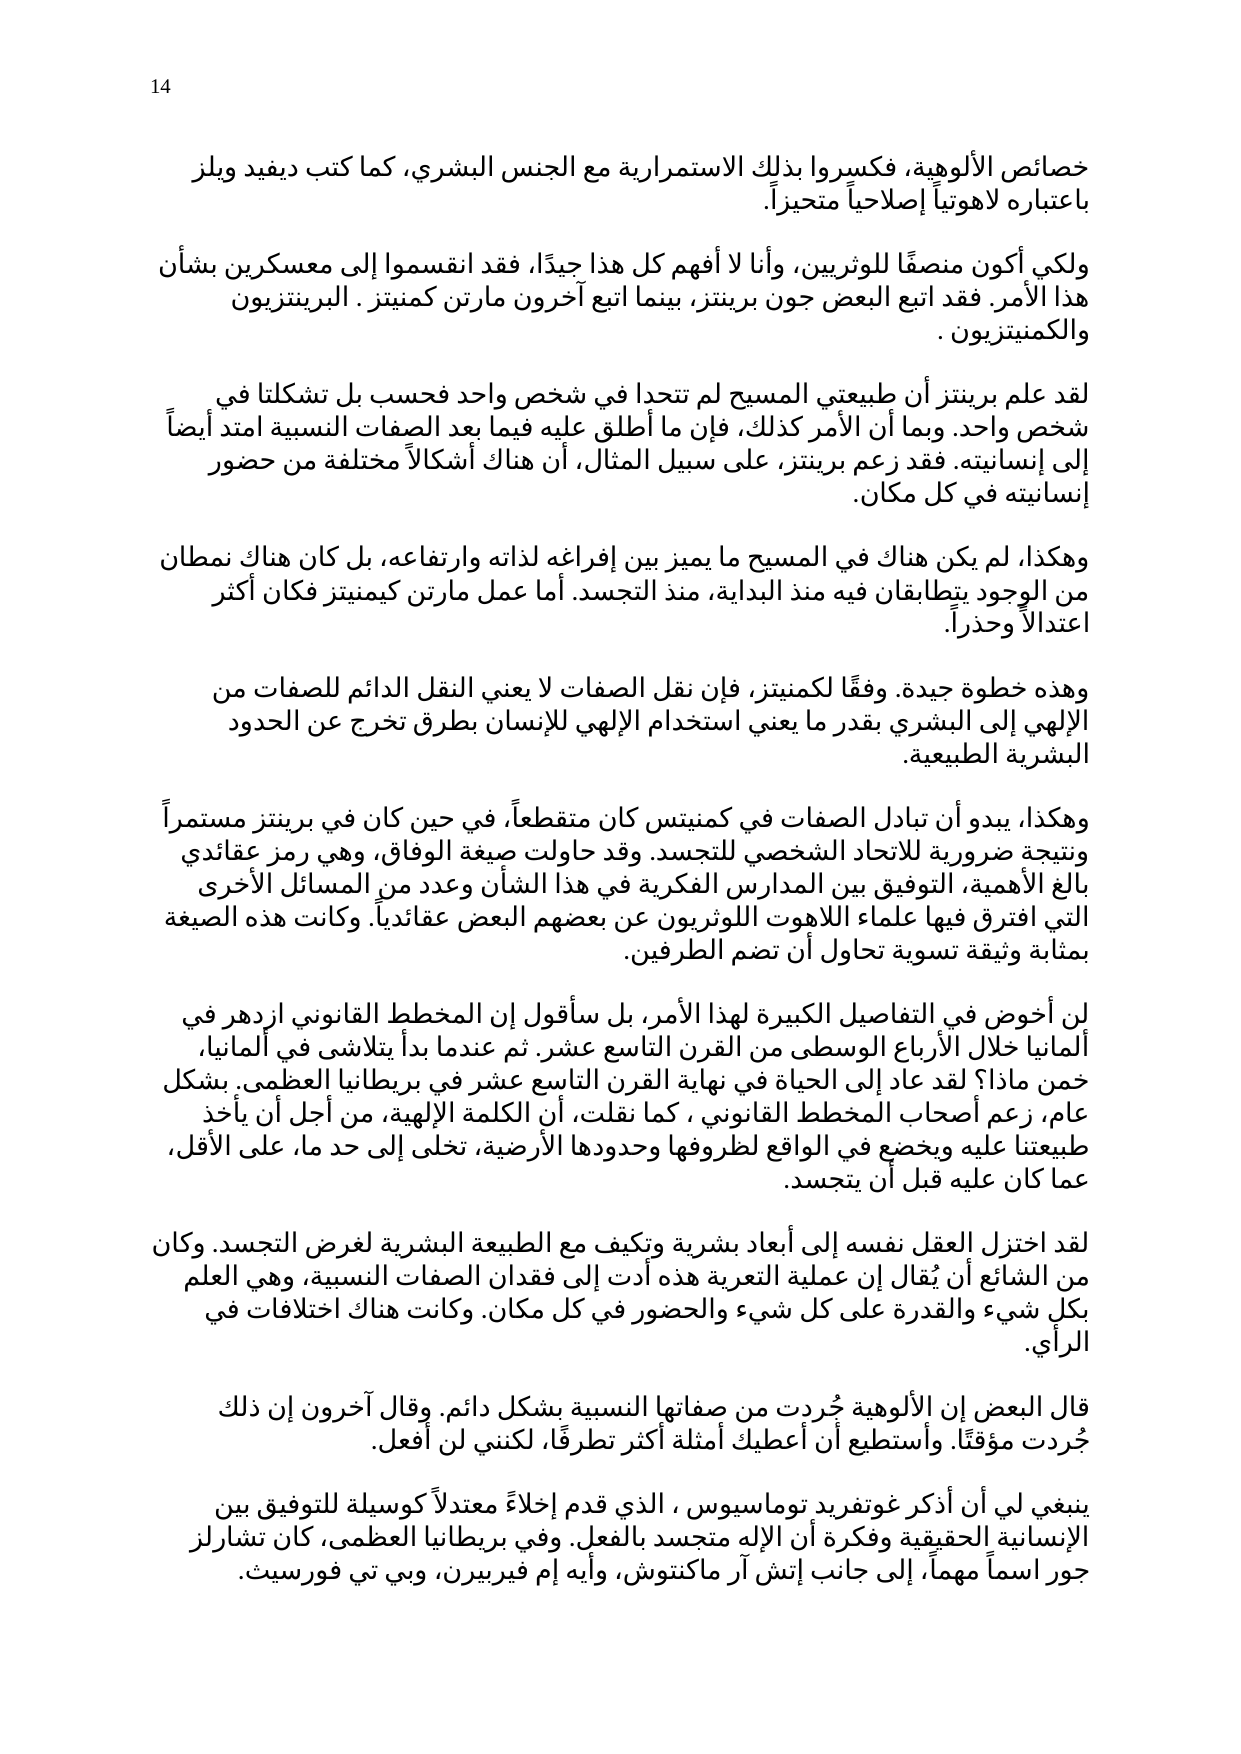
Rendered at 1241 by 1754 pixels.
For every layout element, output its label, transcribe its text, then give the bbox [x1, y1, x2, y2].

text لقد علم برينتز أن طبيعتي المسيح لم تتحدا في شخص واحد فحسب بل تشكلتا في شخص واحد. وبما أن الأمر كذلك، فإن ما أطلق عليه فيما بعد الصفات النسبية امتد أيضاً إلى إنسانيته. فقد زعم برينتز، على سبيل المثال، أن هناك أشكالاً مختلفة من حضور إنسانيته في كل مكان. [150, 377, 1090, 509]
text وهكذا، لم يكن هناك في المسيح ما يميز بين إفراغه لذاته وارتفاعه، بل كان هناك نمطان من الوجود يتطابقان فيه منذ البداية، منذ التجسد. أما عمل مارتن كيمنيتز فكان أكثر اعتدالاً وحذراً. [150, 541, 1090, 640]
text لن أخوض في التفاصيل الكبيرة لهذا الأمر، بل سأقول إن المخطط القانوني ازدهر في ألمانيا خلال الأرباع الوسطى من القرن التاسع عشر. ثم عندما بدأ يتلاشى في ألمانيا، خمن ماذا؟ لقد عاد إلى الحياة في نهاية القرن التاسع عشر في بريطانيا العظمى. بشكل عام، زعم أصحاب المخطط القانوني ، كما نقلت، أن الكلمة الإلهية، من أجل أن يأخذ طبيعتنا عليه ويخضع في الواقع لظروفها وحدودها الأرضية، تخلى إلى حد ما، على الأقل، عما كان عليه قبل أن يتجسد. [150, 997, 1090, 1195]
text وهذه خطوة جيدة. وفقًا لكمنيتز، فإن نقل الصفات لا يعني النقل الدائم للصفات من الإلهي إلى البشري بقدر ما يعني استخدام الإلهي للإنسان بطرق تخرج عن الحدود البشرية الطبيعية. [150, 671, 1090, 770]
text لقد اختزل العقل نفسه إلى أبعاد بشرية وتكيف مع الطبيعة البشرية لغرض التجسد. وكان من الشائع أن يُقال إن عملية التعرية هذه أدت إلى فقدان الصفات النسبية، وهي العلم بكل شيء والقدرة على كل شيء والحضور في كل مكان. وكانت هناك اختلافات في الرأي. [150, 1227, 1090, 1359]
text وهكذا، يبدو أن تبادل الصفات في كمنيتس كان متقطعاً، في حين كان في برينتز مستمراً ونتيجة ضرورية للاتحاد الشخصي للتجسد. وقد حاولت صيغة الوفاق، وهي رمز عقائدي بالغ الأهمية، التوفيق بين المدارس الفكرية في هذا الشأن وعدد من المسائل الأخرى التي افترق فيها علماء اللاهوت اللوثريون عن بعضهم البعض عقائدياً. وكانت هذه الصيغة بمثابة وثيقة تسوية تحاول أن تضم الطرفين. [150, 801, 1090, 966]
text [150, 150, 1090, 216]
text قال البعض إن الألوهية جُردت من صفاتها النسبية بشكل دائم. وقال آخرون إن ذلك جُردت مؤقتًا. وأستطيع أن أعطيك أمثلة أكثر تطرفًا، لكنني لن أفعل. [150, 1390, 1090, 1456]
text ولكي أكون منصفًا للوثريين، وأنا لا أفهم كل هذا جيدًا، فقد انقسموا إلى معسكرين بشأن هذا الأمر. فقد اتبع البعض جون برينتز، بينما اتبع آخرون مارتن كمنيتز . البرينتزيون والكمنيتزيون . [150, 247, 1090, 346]
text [150, 1487, 1090, 1586]
